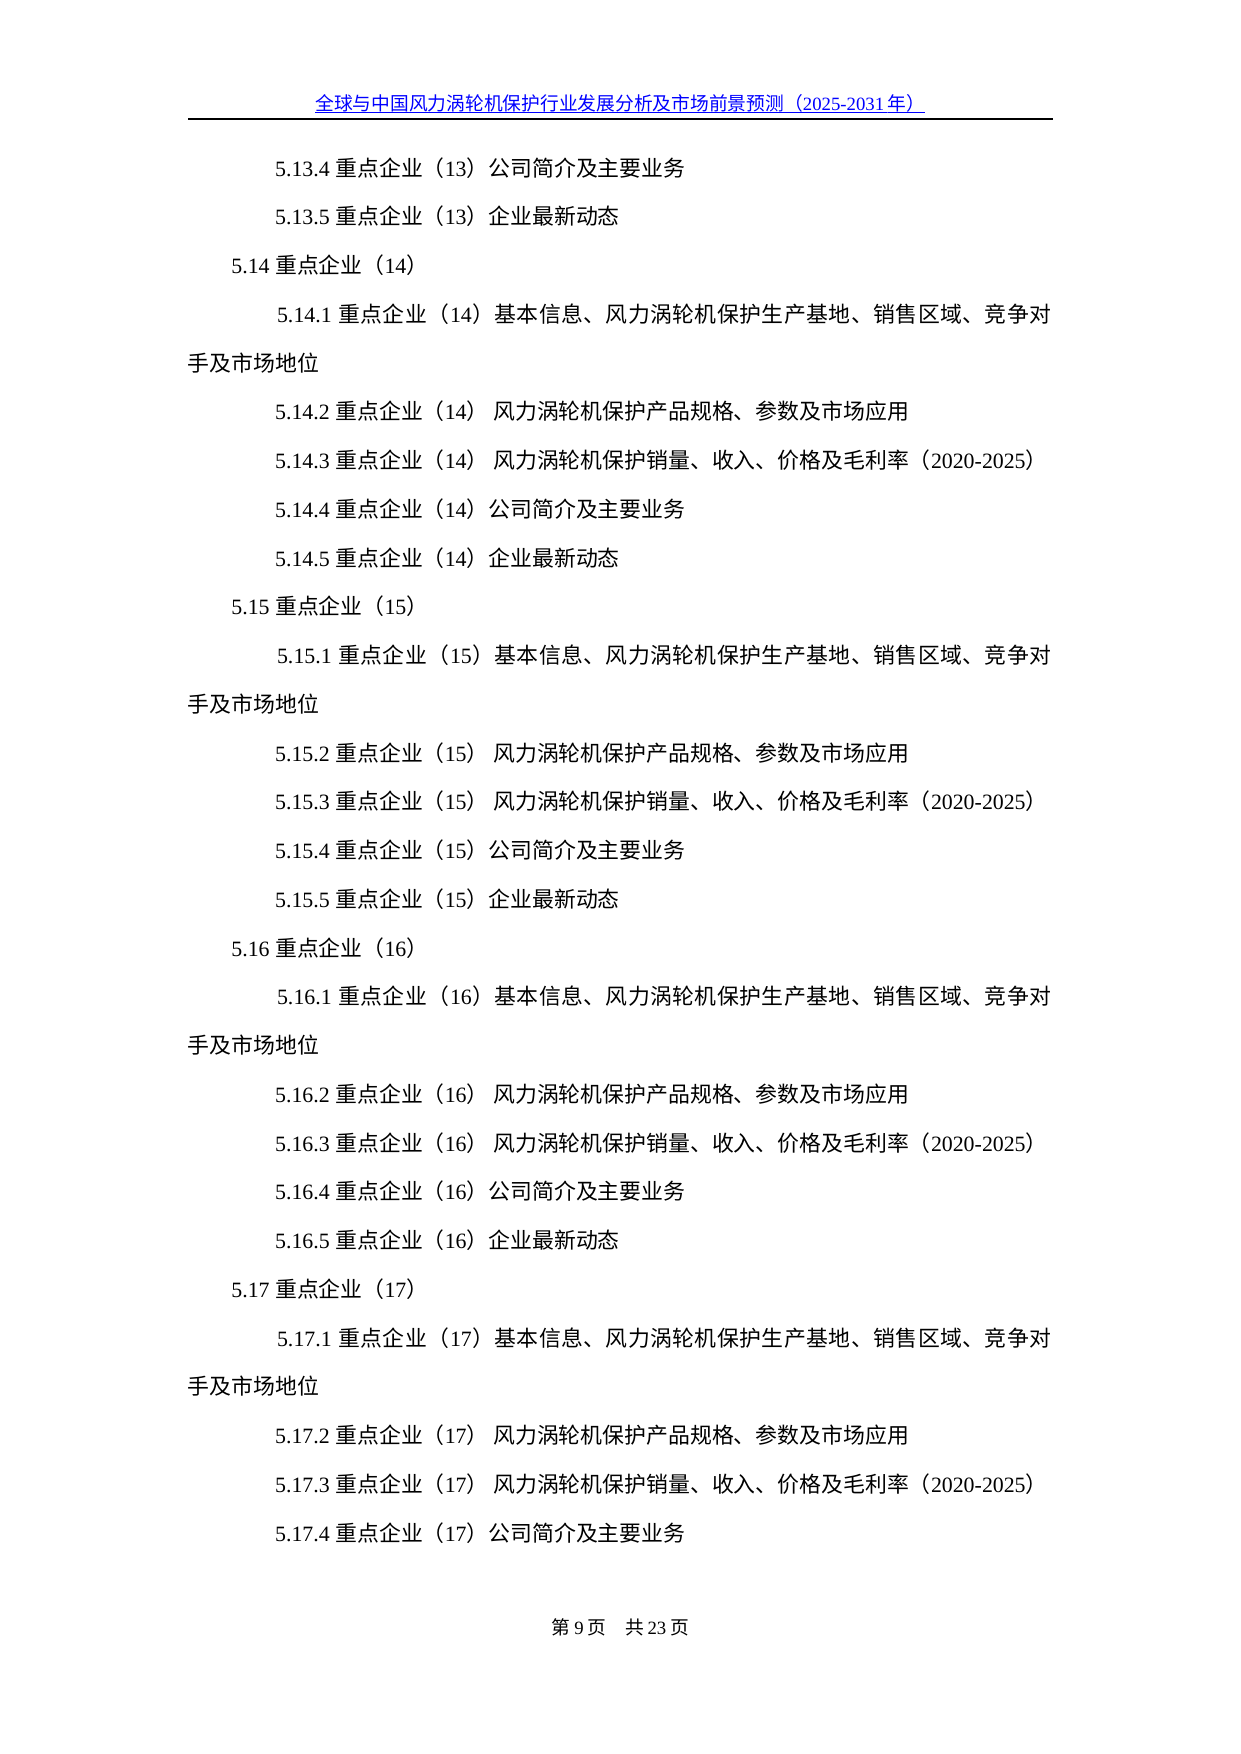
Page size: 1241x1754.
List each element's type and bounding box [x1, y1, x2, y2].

text [187, 150, 1053, 1548]
